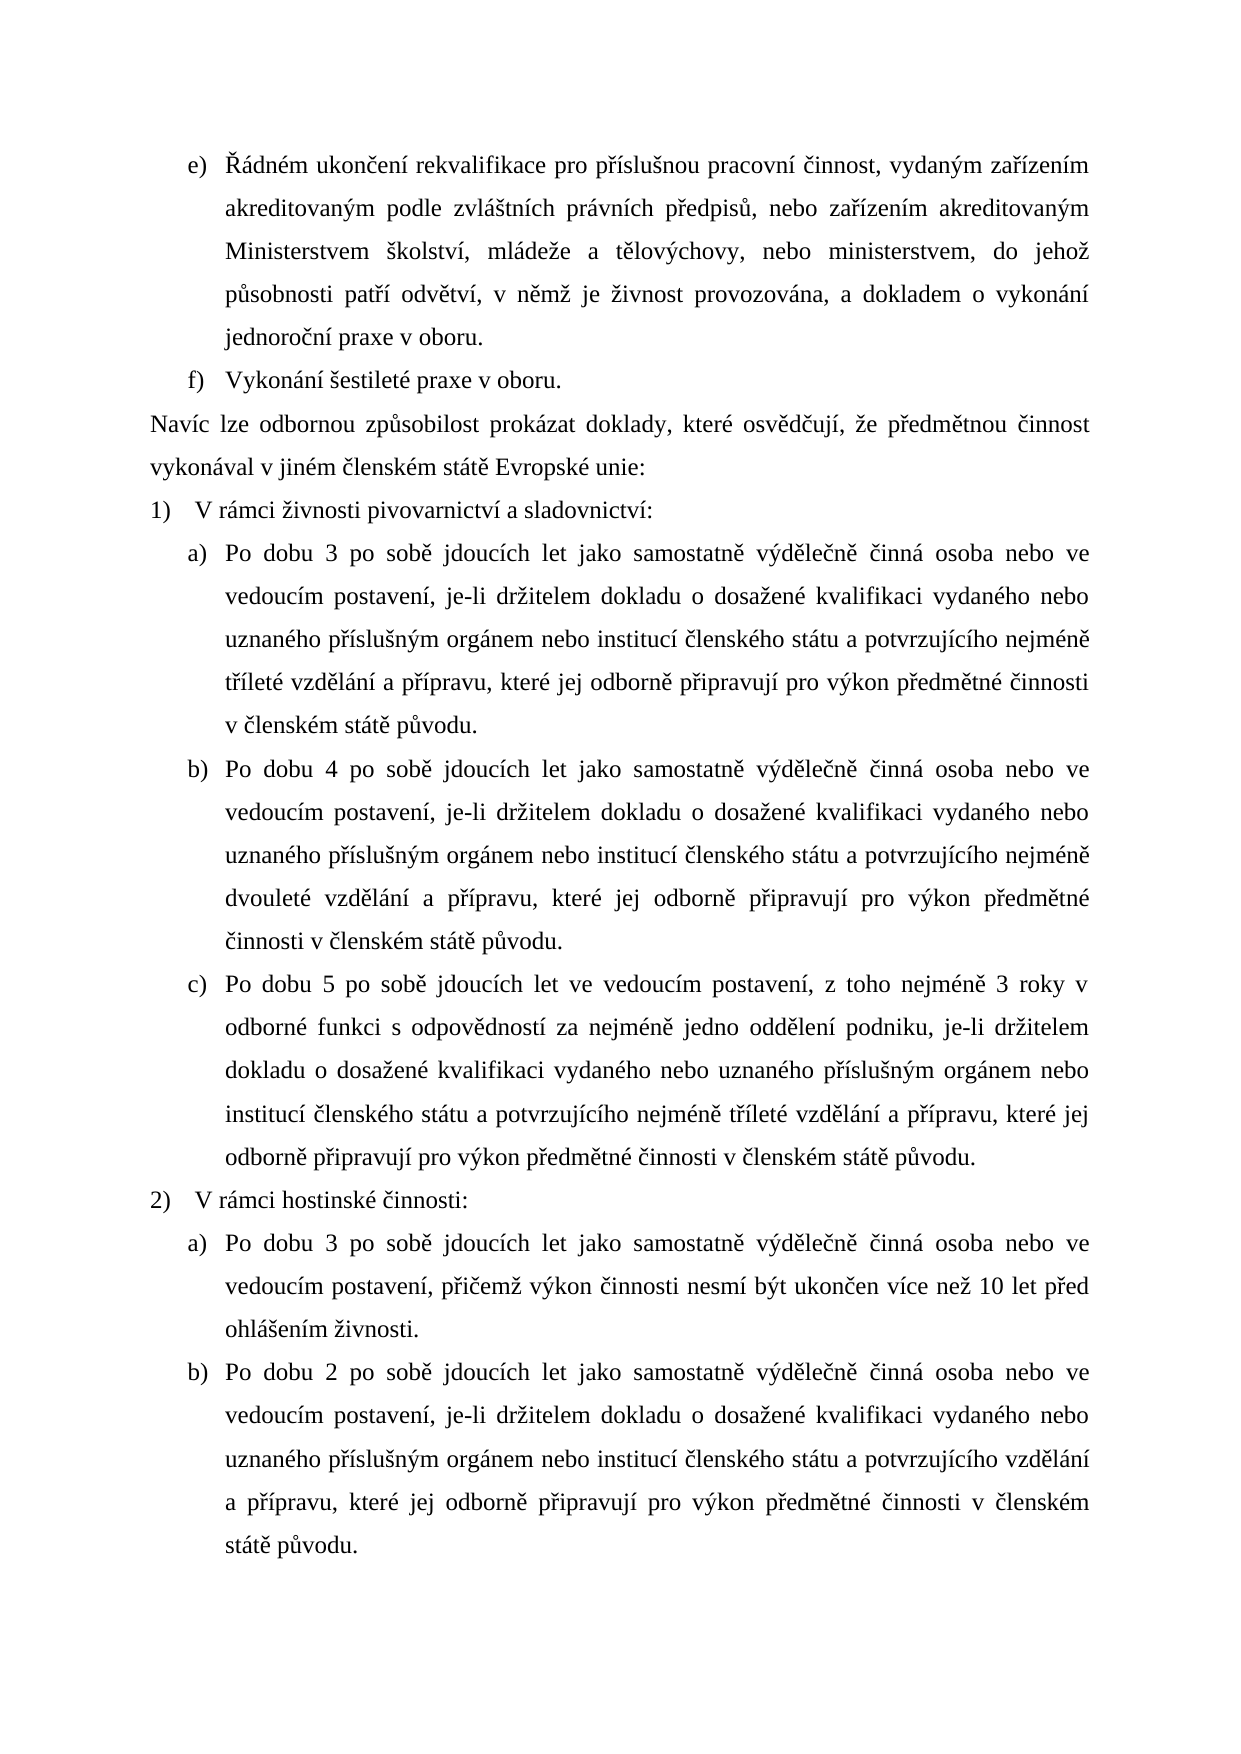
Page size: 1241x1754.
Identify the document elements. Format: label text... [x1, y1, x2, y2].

text Navíc lze odbornou způsobilost prokázat doklady, které osvědčují, že předmětnou činnost vykonával v jiném členském státě Evropské unie: [150, 409, 1090, 481]
list Řádném ukončení rekvalifikace pro příslušnou pracovní činnost, vydaným zařízením akreditovaným podle zvláštních právních předpisů, nebo zařízením akreditovaným Ministerstvem školství, mládeže a tělovýchovy, nebo ministerstvem, do jehož působnosti patří odvětví, v němž je živnost provozována, a dokladem o vykonání jednoroční praxe v oboru. [187, 150, 1090, 351]
list Po dobu 2 po sobě jdoucích let jako samostatně výdělečně činná osoba nebo ve vedoucím postavení, je-li držitelem dokladu o dosažené kvalifikaci vydaného nebo uznaného příslušným orgánem nebo institucí členského státu a potvrzujícího vzdělání a přípravu, které jej odborně připravují pro výkon předmětné činnosti v členském státě původu. [187, 1357, 1090, 1559]
list Po dobu 3 po sobě jdoucích let jako samostatně výdělečně činná osoba nebo ve vedoucím postavení, je-li držitelem dokladu o dosažené kvalifikaci vydaného nebo uznaného příslušným orgánem nebo institucí členského státu a potvrzujícího nejméně tříleté vzdělání a přípravu, které jej odborně připravují pro výkon předmětné činnosti v členském státě původu. [187, 538, 1090, 739]
list V rámci hostinské činnosti: [150, 1185, 1090, 1214]
list Vykonání šestileté praxe v oboru. [187, 366, 1090, 394]
list Po dobu 4 po sobě jdoucích let jako samostatně výdělečně činná osoba nebo ve vedoucím postavení, je-li držitelem dokladu o dosažené kvalifikaci vydaného nebo uznaného příslušným orgánem nebo institucí členského státu a potvrzujícího nejméně dvouleté vzdělání a přípravu, které jej odborně připravují pro výkon předmětné činnosti v členském státě původu. [187, 754, 1090, 955]
list V rámci živnosti pivovarnictví a sladovnictví: [150, 495, 1090, 524]
list Po dobu 5 po sobě jdoucích let ve vedoucím postavení, z toho nejméně 3 roky v odborné funkci s odpovědností za nejméně jedno oddělení podniku, je-li držitelem dokladu o dosažené kvalifikaci vydaného nebo uznaného příslušným orgánem nebo institucí členského státu a potvrzujícího nejméně tříleté vzdělání a přípravu, které jej odborně připravují pro výkon předmětné činnosti v členském státě původu. [187, 969, 1090, 1171]
list Po dobu 3 po sobě jdoucích let jako samostatně výdělečně činná osoba nebo ve vedoucím postavení, přičemž výkon činnosti nesmí být ukončen více než 10 let před ohlášením živnosti. [187, 1228, 1090, 1343]
